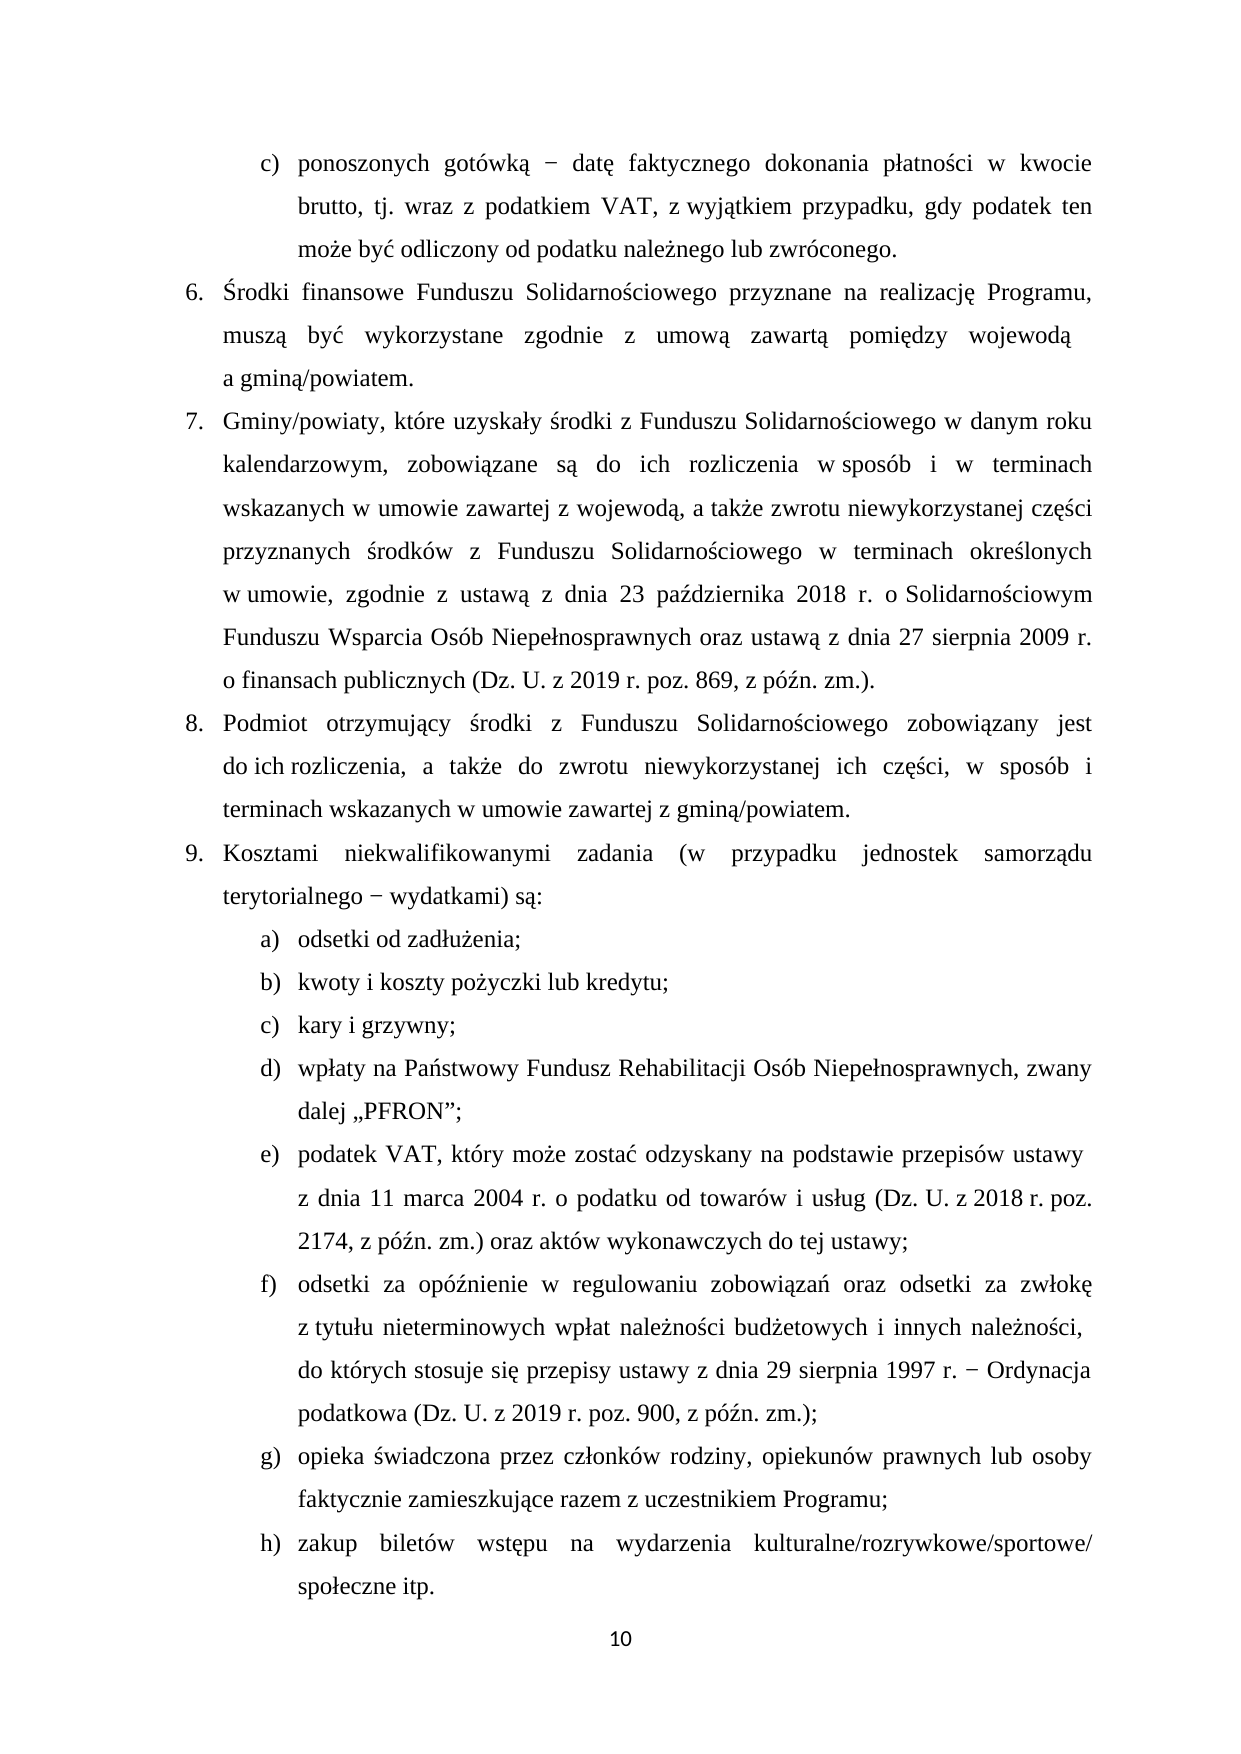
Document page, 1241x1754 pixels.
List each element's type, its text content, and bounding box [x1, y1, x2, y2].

list Kosztami niekwalifikowanymi zadania (w przypadku jednostek samorządu terytorialnego − wydatkami) są: [185, 838, 1093, 909]
list odsetki za opóźnienie w regulowaniu zobowiązań oraz odsetki za zwłokę z tytułu nieterminowych wpłat należności budżetowych i innych należności, do których stosuje się przepisy ustawy z dnia 29 sierpnia 1997 r. − Ordynacja podatkowa (Dz. U. z 2019 r. poz. 900, z późn. zm.); [260, 1269, 1093, 1427]
list ponoszonych gotówką − datę faktycznego dokonania płatności w kwocie brutto, tj. wraz z podatkiem VAT, z wyjątkiem przypadku, gdy podatek ten może być odliczony od podatku należnego lub zwróconego. [260, 148, 1093, 263]
list zakup biletów wstępu na wydarzenia kulturalne/rozrywkowe/sportowe/ społeczne itp. [260, 1528, 1093, 1599]
list kwoty i koszty pożyczki lub kredytu; [260, 967, 1093, 996]
list Podmiot otrzymujący środki z Funduszu Solidarnościowego zobowiązany jest do ich rozliczenia, a także do zwrotu niewykorzystanej ich części, w sposób i terminach wskazanych w umowie zawartej z gminą/powiatem. [185, 708, 1093, 823]
list podatek VAT, który może zostać odzyskany na podstawie przepisów ustawy z dnia 11 marca 2004 r. o podatku od towarów i usług (Dz. U. z 2018 r. poz. 2174, z późn. zm.) oraz aktów wykonawczych do tej ustawy; [260, 1139, 1093, 1254]
list wpłaty na Państwowy Fundusz Rehabilitacji Osób Niepełnosprawnych, zwany dalej „PFRON”; [260, 1053, 1093, 1125]
list Środki finansowe Funduszu Solidarnościowego przyznane na realizację Programu, muszą być wykorzystane zgodnie z umową zawartą pomiędzy wojewodą a gminą/powiatem. [185, 277, 1093, 392]
list odsetki od zadłużenia; [260, 924, 1093, 953]
list kary i grzywny; [260, 1010, 1093, 1039]
list opieka świadczona przez członków rodziny, opiekunów prawnych lub osoby faktycznie zamieszkujące razem z uczestnikiem Programu; [260, 1441, 1093, 1513]
list Gminy/powiaty, które uzyskały środki z Funduszu Solidarnościowego w danym roku kalendarzowym, zobowiązane są do ich rozliczenia w sposób i w terminach wskazanych w umowie zawartej z wojewodą, a także zwrotu niewykorzystanej części przyznanych środków z Funduszu Solidarnościowego w terminach określonych w umowie, zgodnie z ustawą z dnia 23 października 2018 r. o Solidarnościowym Funduszu Wsparcia Osób Niepełnosprawnych oraz ustawą z dnia 27 sierpnia 2009 r. o finansach publicznych (Dz. U. z 2019 r. poz. 869, z późn. zm.). [185, 406, 1093, 694]
